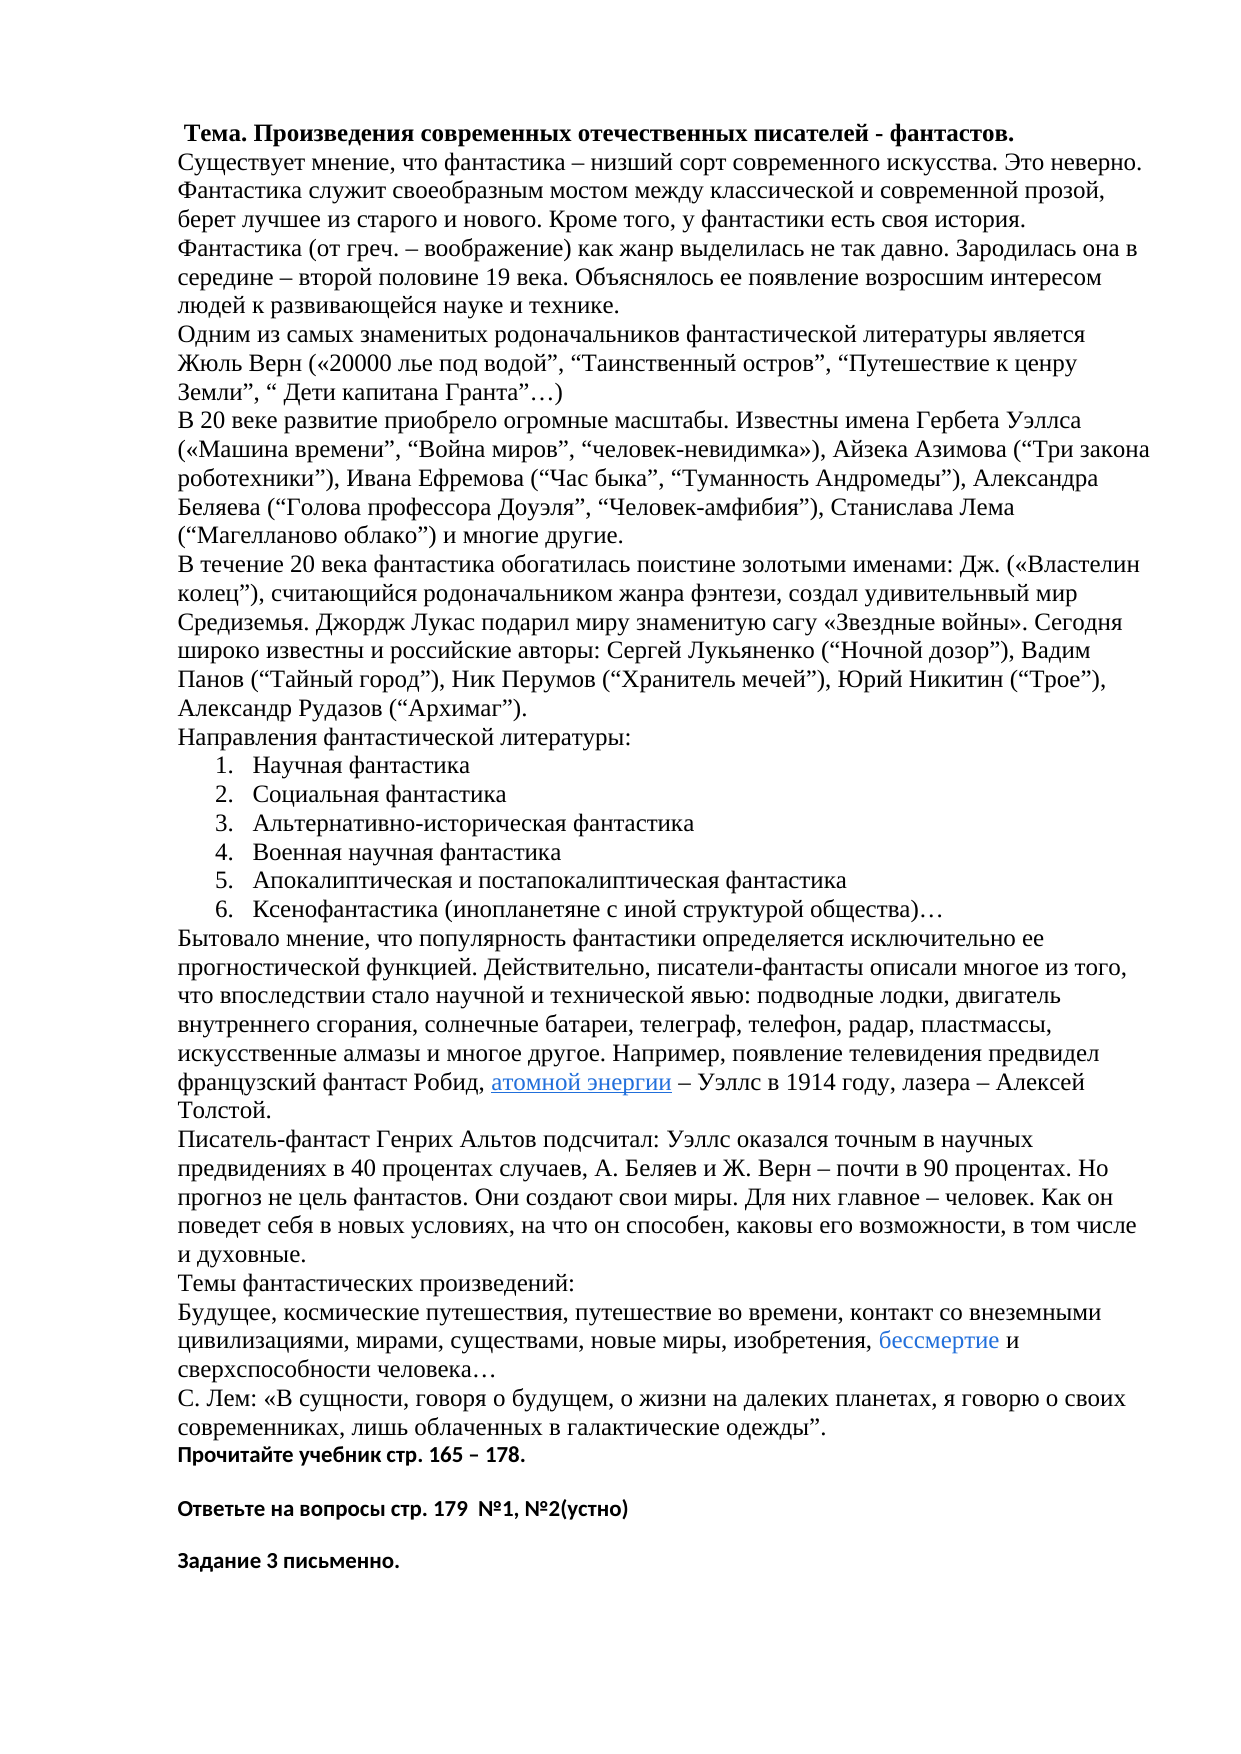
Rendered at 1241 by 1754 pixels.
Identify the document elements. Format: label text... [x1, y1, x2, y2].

list Альтернативно-историческая фантастика [215, 808, 1152, 837]
text С. Лем: «В сущности, говоря о будущем, о жизни на далеких планетах, я говорю о своих современниках, лишь облаченных в галактические одежды”. [177, 1383, 1152, 1441]
list Апокалиптическая и постапокалиптическая фантастика [215, 866, 1152, 894]
text Прочитайте учебник стр. 165 – 178. [177, 1441, 1152, 1469]
text Бытовало мнение, что популярность фантастики определяется исключительно ее прогностической функцией. Действительно, писатели-фантасты описали многое из того, что впоследствии стало научной и технической явью: подводные лодки, двигатель внутреннего сгорания, солнечные батареи, телеграф, телефон, радар, пластмассы, искусственные алмазы и многое другое. Например, появление телевидения предвидел французский фантаст Робид, атомной энергии – Уэллс в 1914 году, лазера – Алексей Толстой. [272, 923, 1152, 1124]
text Существует мнение, что фантастика – низший сорт современного искусства. Это неверно. Фантастика служит своеобразным мостом между классической и современной прозой, берет лучшее из старого и нового. Кроме того, у фантастики есть своя история. [177, 147, 1152, 233]
text Задание 3 письменно. [177, 1547, 1152, 1575]
list Ксенофантастика (инопланетяне с иной структурой общества)… [215, 894, 1152, 923]
text В течение 20 века фантастика обогатилась поистине золотыми именами: Дж. («Властелин колец”), считающийся родоначальником жанра фэнтези, создал удивительнвый мир Средиземья. Джордж Лукас подарил миру знаменитую сагу «Звездные войны». Сегодня широко известны и российские авторы: Сергей Лукьяненко (“Ночной дозор”), Вадим Панов (“Тайный город”), Ник Перумов (“Хранитель мечей”), Юрий Никитин (“Трое”), Александр Рудазов (“Архимаг”). [177, 549, 1152, 722]
text Писатель-фантаст Генрих Альтов подсчитал: Уэллс оказался точным в научных предвидениях в 40 процентах случаев, А. Беляев и Ж. Верн – почти в 90 процентах. Но прогноз не цель фантастов. Они создают свои миры. Для них главное – человек. Как он поведет себя в новых условиях, на что он способен, каковы его возможности, в том числе и духовные. [177, 1124, 1152, 1268]
text Направления фантастической литературы: [177, 722, 1152, 751]
text В 20 веке развитие приобрело огромные масштабы. Известны имена Гербета Уэллса («Машина времени”, “Война миров”, “человек-невидимка»), Айзека Азимова (“Три закона роботехники”), Ивана Ефремова (“Час быка”, “Туманность Андромеды”), Александра Беляева (“Голова профессора Доуэля”, “Человек-амфибия”), Станислава Лема (“Магелланово облако”) и многие другие. [177, 406, 1152, 549]
list Социальная фантастика [215, 779, 1152, 808]
list Военная научная фантастика [215, 837, 1152, 866]
text Тема. Произведения современных отечественных писателей - фантастов. [177, 118, 1152, 147]
text Будущее, космические путешествия, путешествие во времени, контакт со внеземными цивилизациями, мирами, существами, новые миры, изобретения, бессмертие и сверхспособности человека… [177, 1297, 1152, 1383]
list Научная фантастика [215, 751, 1152, 779]
text Ответьте на вопросы стр. 179 №1, №2(устно) [177, 1494, 1152, 1522]
text Фантастика (от греч. – воображение) как жанр выделилась не так давно. Зародилась она в середине – второй половине 19 века. Объяснялось ее появление возросшим интересом людей к развивающейся науке и технике. [177, 233, 1152, 319]
text Темы фантастических произведений: [177, 1268, 1152, 1297]
text Одним из самых знаменитых родоначальников фантастической литературы является Жюль Верн («20000 лье под водой”, “Таинственный остров”, “Путешествие к ценру Земли”, “ Дети капитана Гранта”…) [177, 319, 1152, 406]
